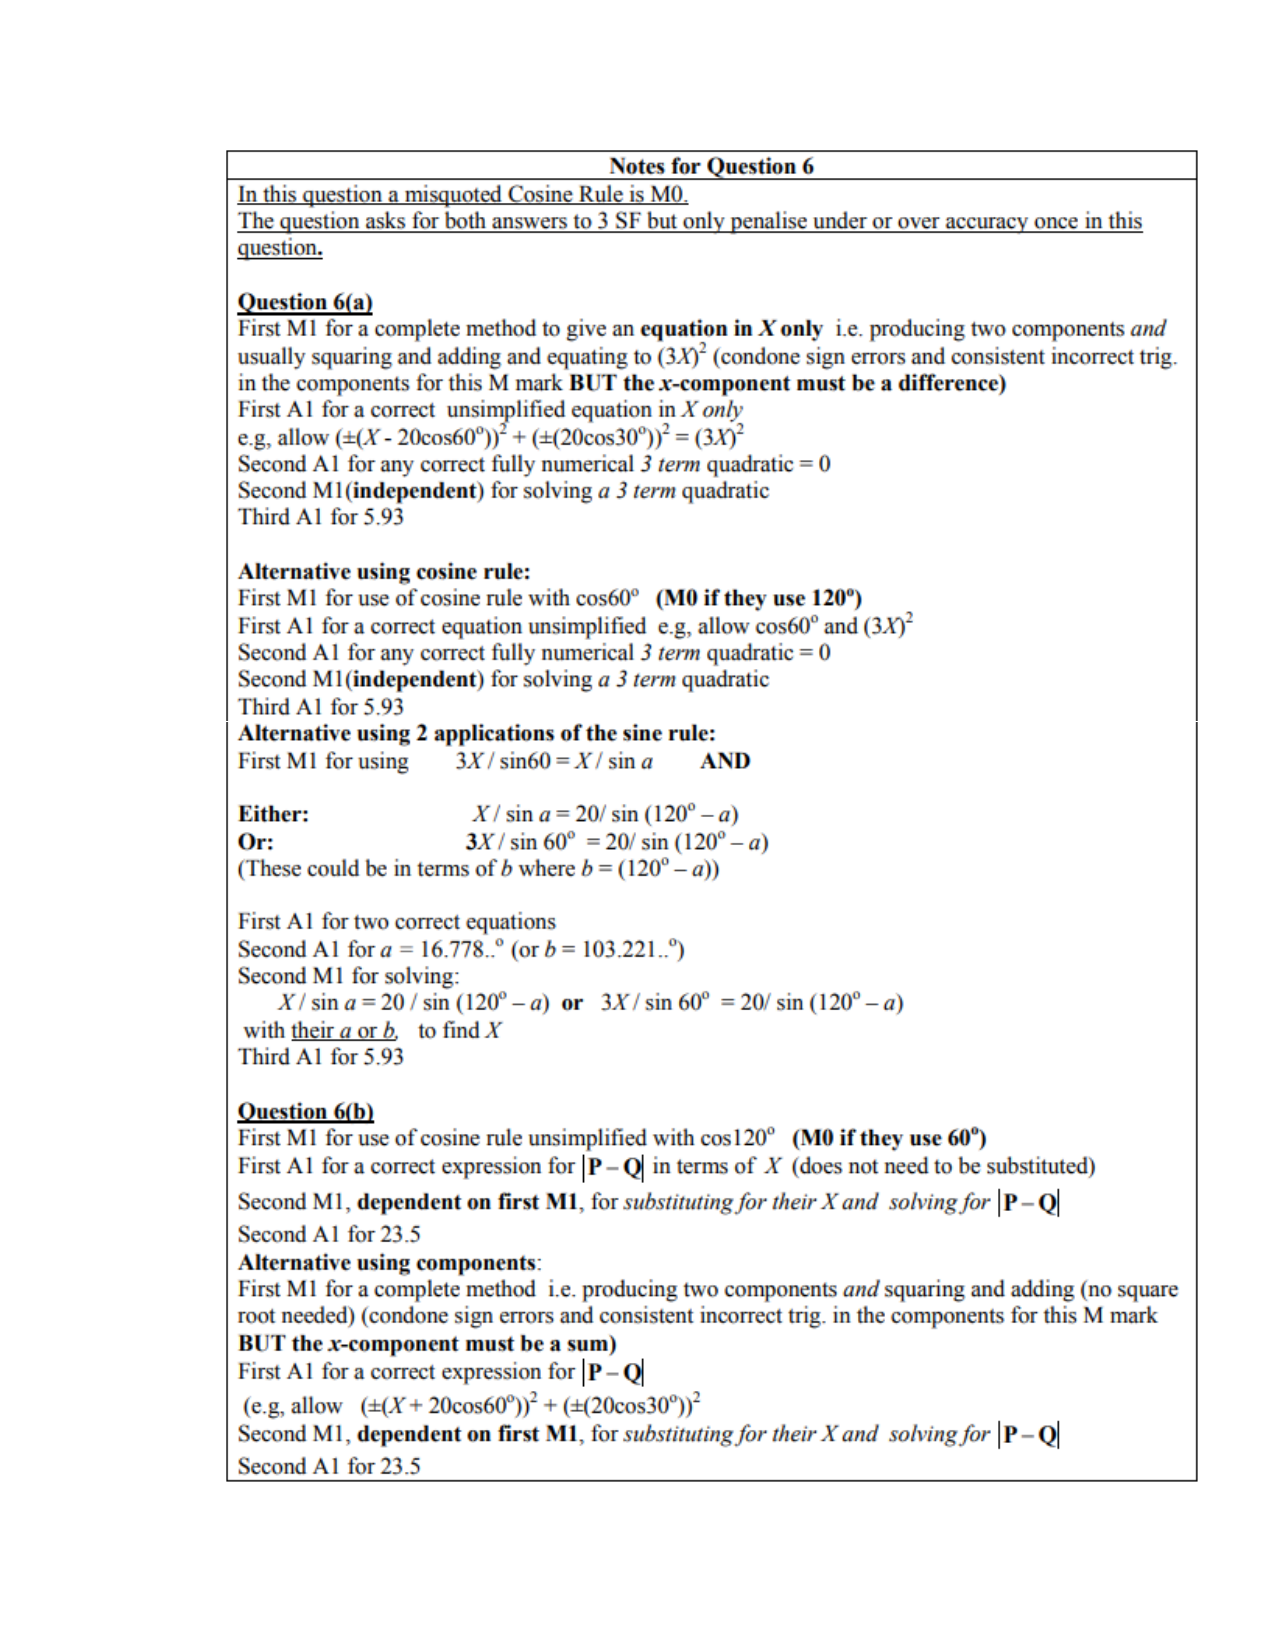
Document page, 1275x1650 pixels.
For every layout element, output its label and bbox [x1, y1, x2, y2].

picture [225, 722, 1200, 1485]
picture [225, 150, 1200, 721]
